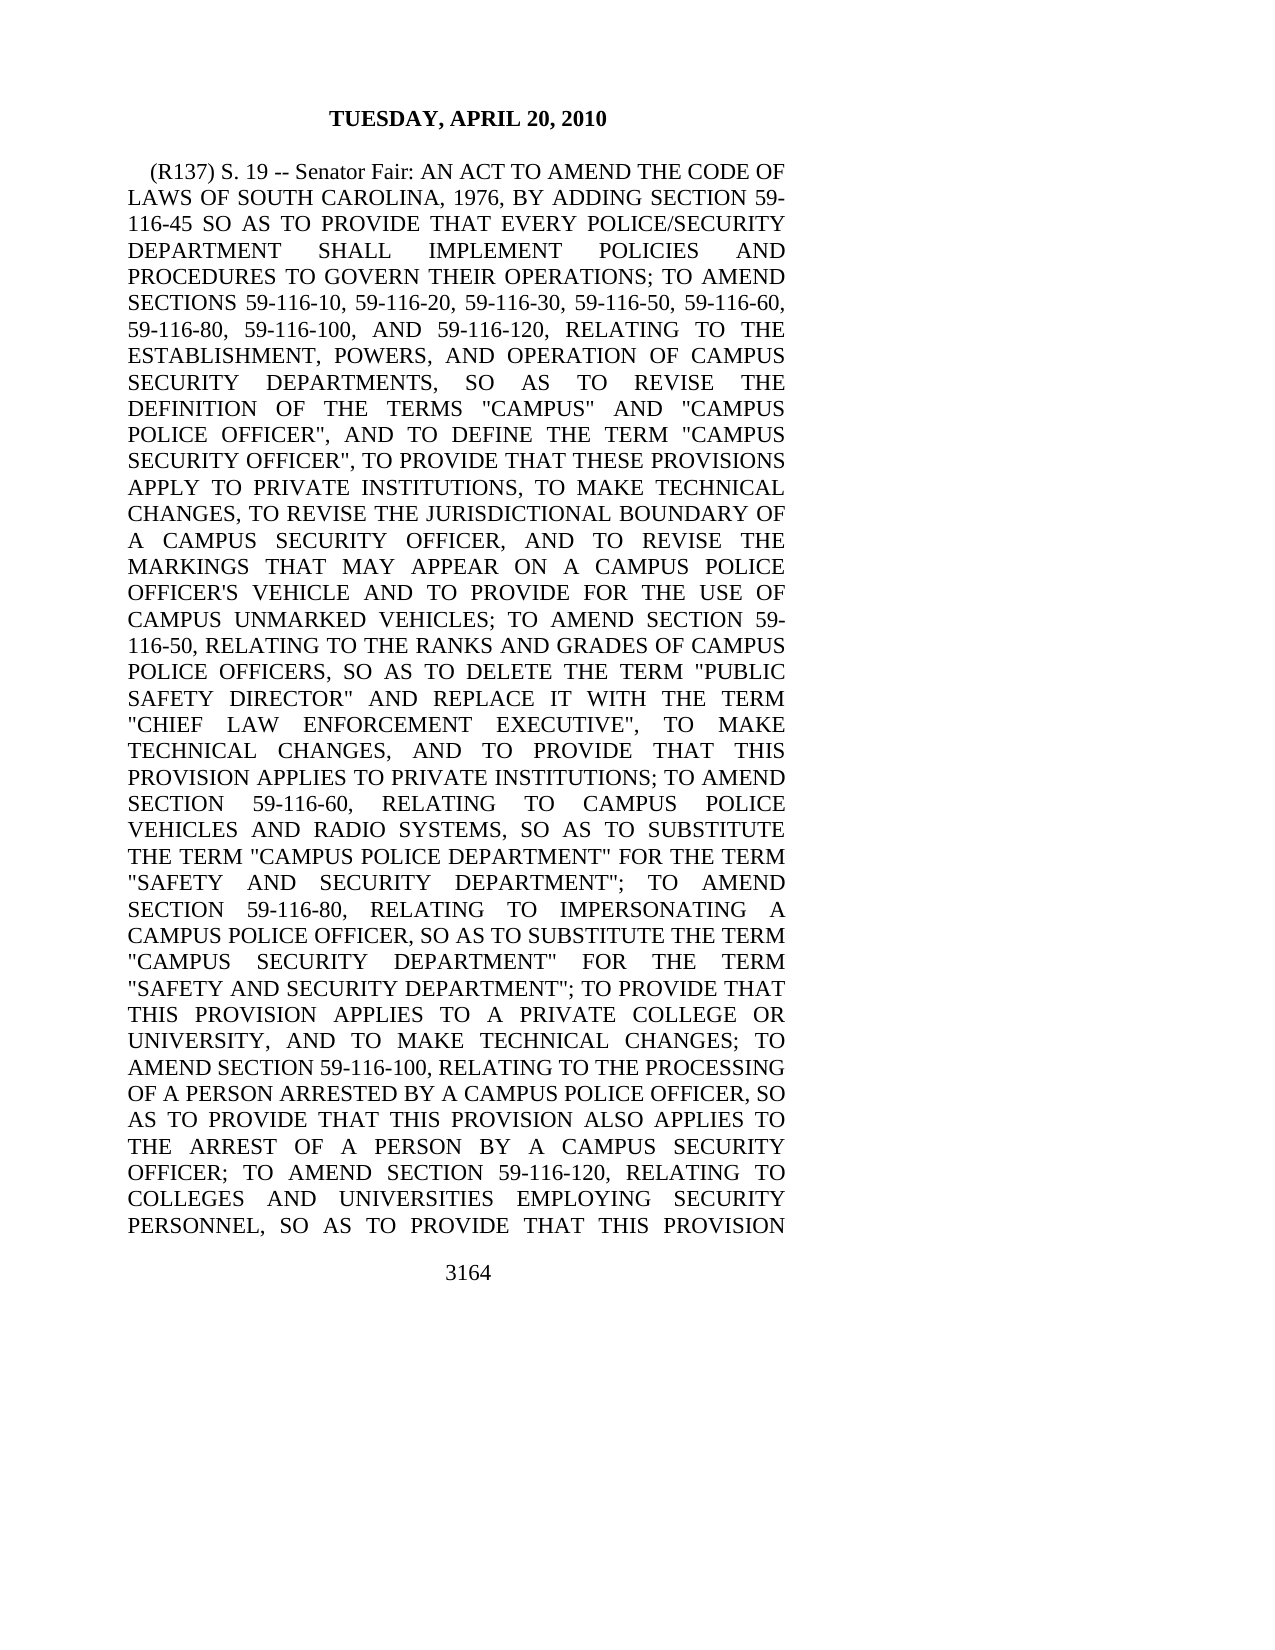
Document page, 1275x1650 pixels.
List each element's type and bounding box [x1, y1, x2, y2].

text [127, 158, 786, 1238]
